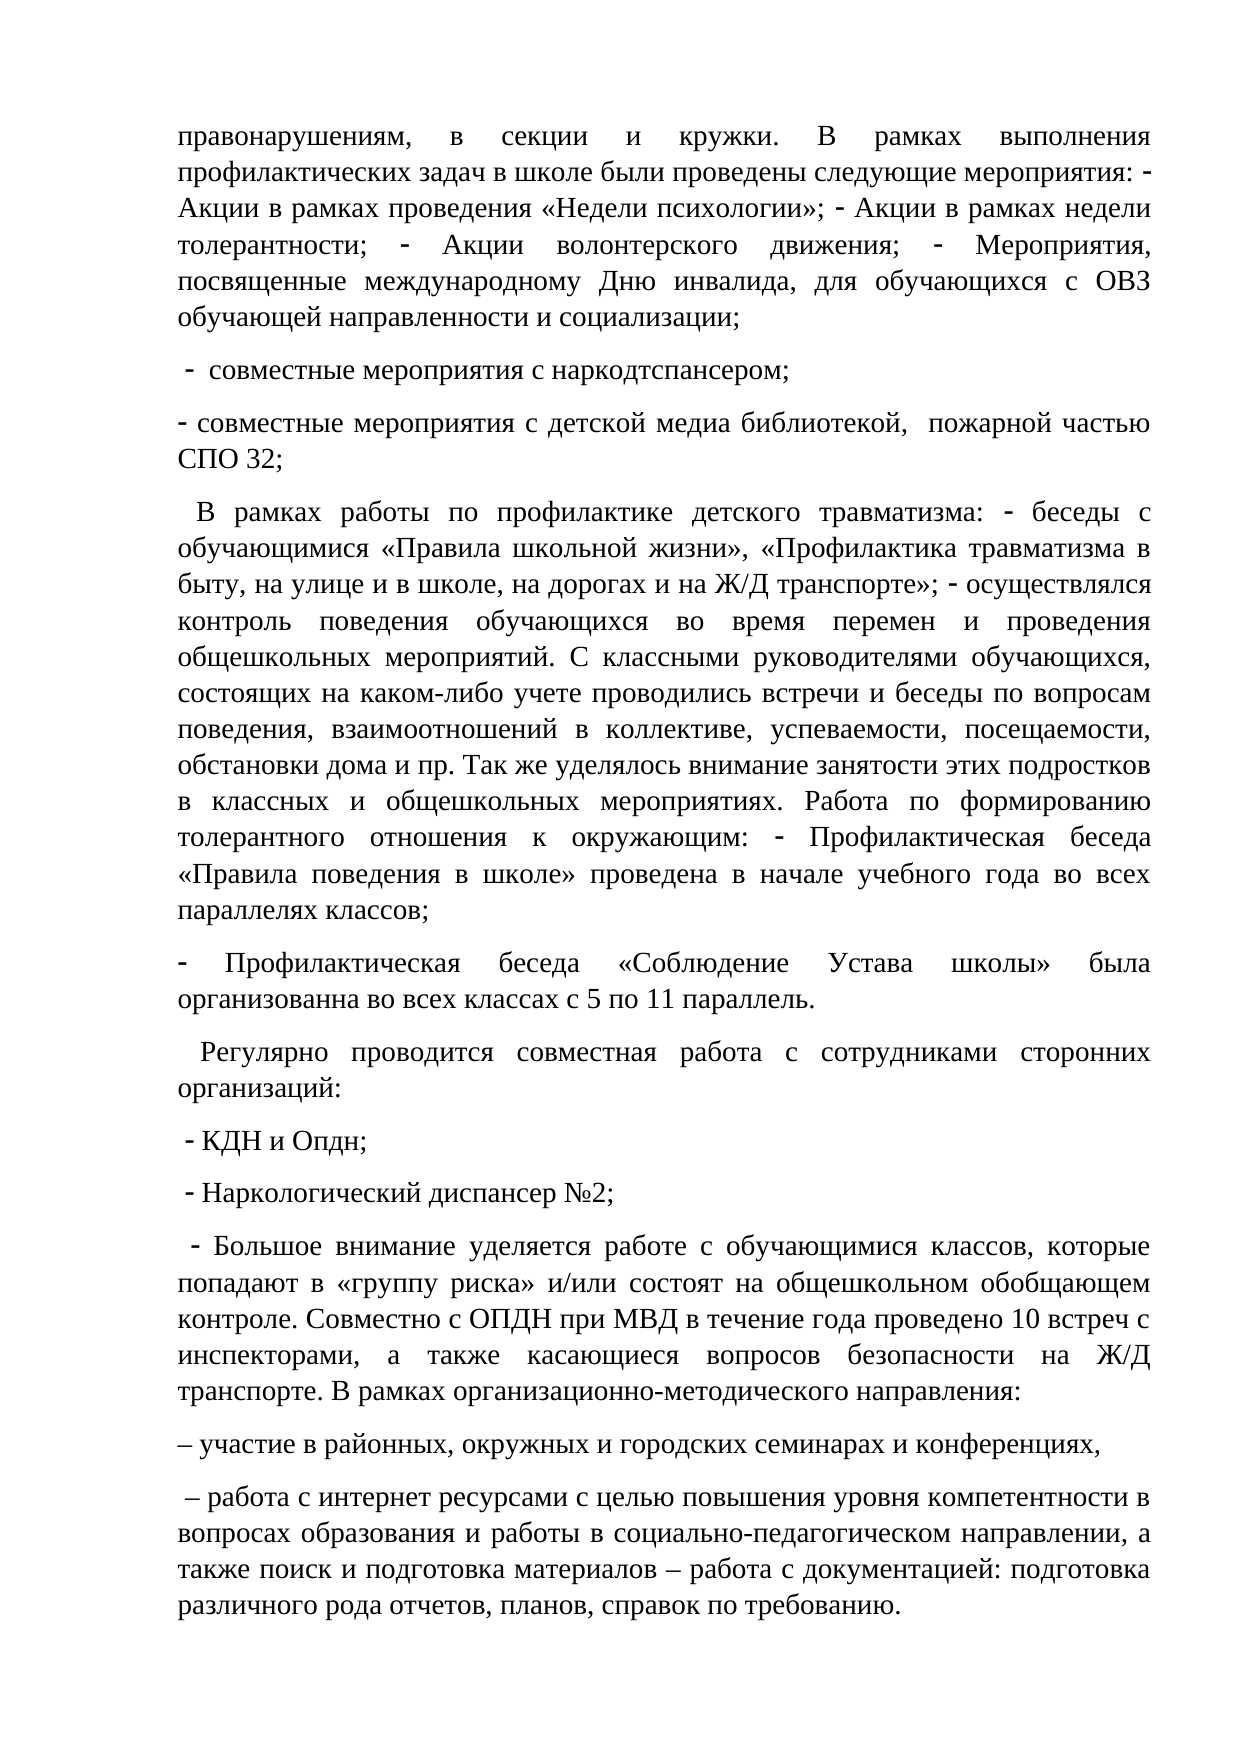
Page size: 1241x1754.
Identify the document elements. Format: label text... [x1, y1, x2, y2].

text Регулярно проводится совместная работа с сотрудниками сторонних организаций: [177, 1034, 1152, 1103]
text Профилактическая беседа «Соблюдение Устава школы» была организованна во всех классах с 5 по 11 параллель. [177, 945, 1152, 1014]
text КДН и Опдн; [177, 1123, 1152, 1156]
text совместные мероприятия с детской медиа библиотекой, пожарной частью СПО 32; [177, 405, 1152, 475]
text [177, 118, 1152, 333]
text – работа с интернет ресурсами с целью повышения уровня компетентности в вопросах образования и работы в социально-педагогическом направлении, а также поиск и подготовка материалов – работа с документацией: подготовка различного рода отчетов, планов, справок по требованию. [177, 1479, 1152, 1621]
text В рамках работы по профилактике детского травматизма: беседы с обучающимися «Правила школьной жизни», «Профилактика травматизма в быту, на улице и в школе, на дорогах и на Ж/Д транспорте»; осуществлялся контроль поведения обучающихся во время перемен и проведения общешкольных мероприятий. С классными руководителями обучающихся, состоящих на каком-либо учете проводились встречи и беседы по вопросам поведения, взаимоотношений в коллективе, успеваемости, посещаемости, обстановки дома и пр. Так же уделялось внимание занятости этих подростков в классных и общешкольных мероприятиях. Работа по формированию толерантного отношения к окружающим: Профилактическая беседа «Правила поведения в школе» проведена в начале учебного года во всех параллелях классов; [177, 494, 1152, 925]
text Наркологический диспансер №2; [177, 1176, 1152, 1209]
text совместные мероприятия с наркодтспансером; [177, 352, 1152, 386]
text – участие в районных, окружных и городских семинарах и конференциях, [177, 1426, 1152, 1459]
text Большое внимание уделяется работе с обучающимися классов, которые попадают в «группу риска» и/или состоят на общешкольном обобщающем контроле. Совместно с ОПДН при МВД в течение года проведено 10 встреч с инспекторами, а также касающиеся вопросов безопасности на Ж/Д транспорте. В рамках организационно-методического направления: [177, 1228, 1152, 1407]
